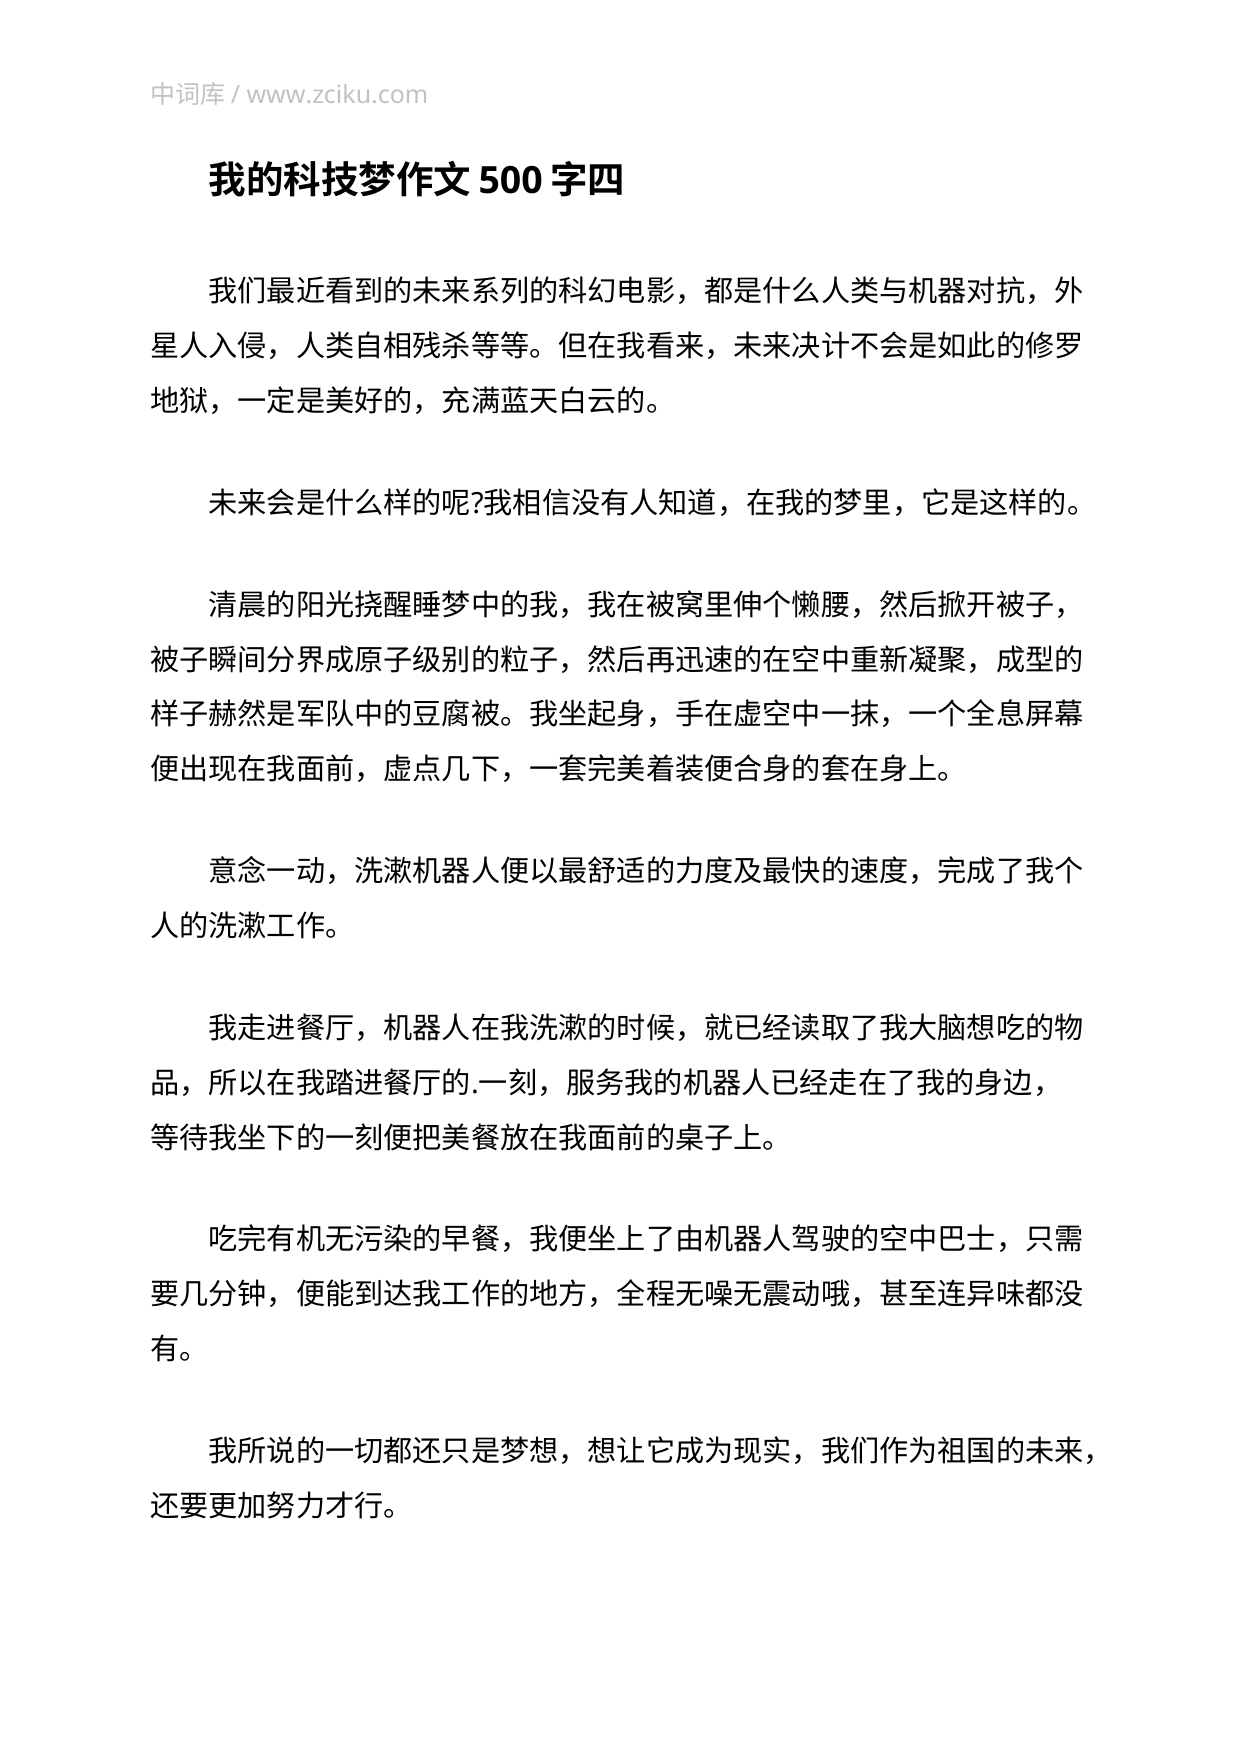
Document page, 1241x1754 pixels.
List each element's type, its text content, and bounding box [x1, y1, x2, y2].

text 吃完有机无污染的早餐，我便坐上了由机器人驾驶的空中巴士，只需要几分钟，便能到达我工作的地方，全程无噪无震动哦，甚至连异味都没有。 [150, 1216, 1090, 1368]
text 清晨的阳光挠醒睡梦中的我，我在被窝里伸个懒腰，然后掀开被子，被子瞬间分界成原子级别的粒子，然后再迅速的在空中重新凝聚，成型的样子赫然是军队中的豆腐被。我坐起身，手在虚空中一抹，一个全息屏幕便出现在我面前，虚点几下，一套完美着装便合身的套在身上。 [150, 581, 1090, 788]
text 我们最近看到的未来系列的科幻电影，都是什么人类与机器对抗，外星人入侵，人类自相残杀等等。但在我看来，未来决计不会是如此的修罗地狱，一定是美好的，充满蓝天白云的。 [150, 268, 1090, 420]
text 意念一动，洗漱机器人便以最舒适的力度及最快的速度，完成了我个人的洗漱工作。 [150, 848, 1090, 945]
text 我的科技梦作文500字四 [150, 150, 1090, 204]
text 我所说的一切都还只是梦想，想让它成为现实，我们作为祖国的未来，还要更加努力才行。 [150, 1427, 1090, 1525]
text 未来会是什么样的呢?我相信没有人知道，在我的梦里，它是这样的。 [150, 479, 1090, 522]
text 我走进餐厅，机器人在我洗漱的时候，就已经读取了我大脑想吃的物品，所以在我踏进餐厅的.一刻，服务我的机器人已经走在了我的身边，等待我坐下的一刻便把美餐放在我面前的桌子上。 [150, 1004, 1090, 1156]
